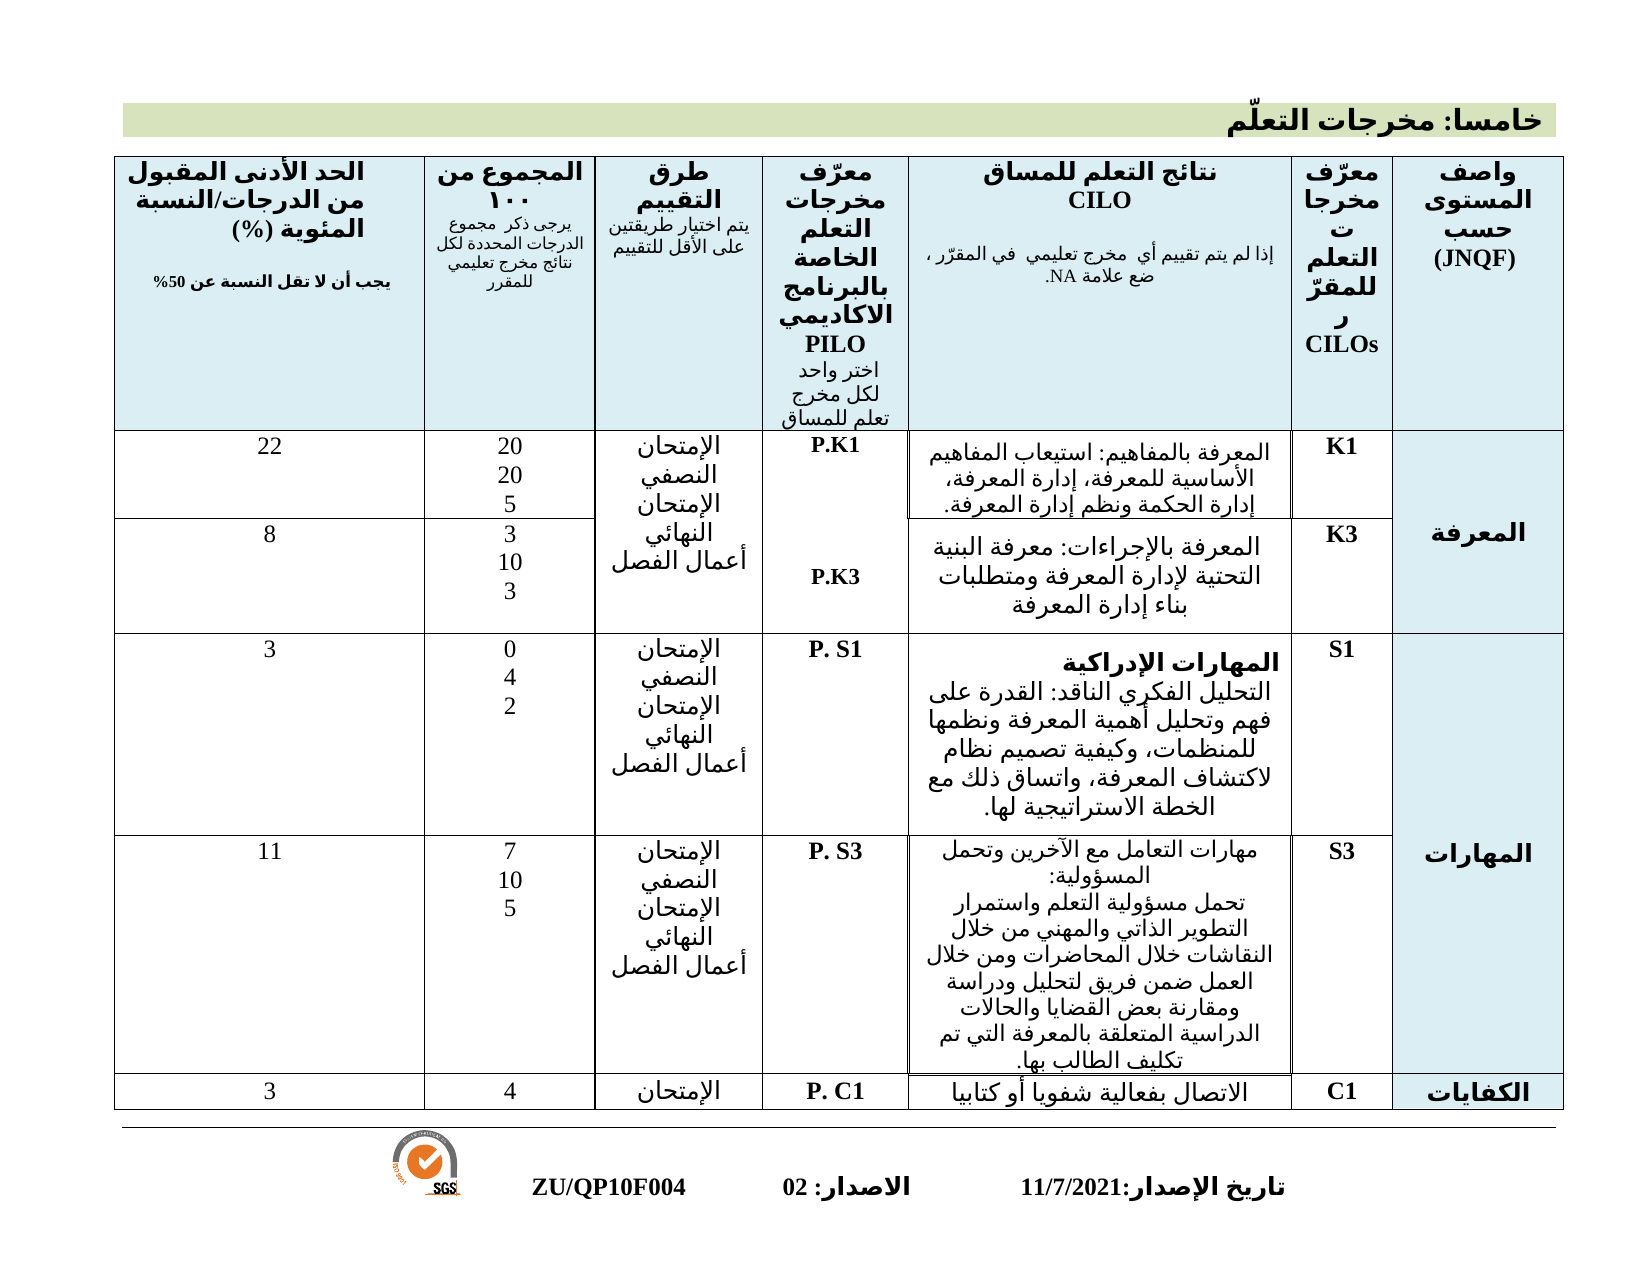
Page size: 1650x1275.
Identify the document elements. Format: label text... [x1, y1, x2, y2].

table_cell 3 [115, 1074, 424, 1108]
table_cell المعرفة بالمفاهيم: استيعاب المفاهيم الأساسية للمعرفة، إدارة المعرفة، إدارة الحكمة ونظم إدارة المعرفة. [910, 431, 1290, 518]
table_cell المهارات الإدراكية التحليل الفكري الناقد: القدرة على فهم وتحليل أهمية المعرفة ونظمها للمنظمات، وكيفية تصميم نظام لاكتشاف المعرفة، واتساق ذلك مع الخطة الاستراتيجية لها. [909, 634, 1291, 835]
table_cell S3 [1293, 836, 1392, 1073]
table_cell الإمتحان النصفي الإمتحان النهائي أعمال الفصل [596, 431, 762, 633]
table_cell 22 [115, 431, 424, 518]
table_cell الإمتحان النصفي الإمتحان النهائي أعمال الفصل [596, 634, 762, 835]
table_header خامسا: مخرجات التعلّم [123, 103, 1556, 137]
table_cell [596, 1074, 762, 1108]
table_cell P. S3 [763, 836, 907, 1073]
table_cell K1 [1293, 431, 1392, 518]
table_cell P.K1 P.K3 [763, 431, 908, 633]
table_cell K3 [1292, 519, 1392, 633]
table_cell P. S1 [763, 634, 908, 835]
table_header معرّف مخرجات التعلم الخاصة بالبرنامج الاكاديمي PILO اختر واحد لكل مخرج تعلم للمساق [763, 157, 908, 430]
table_header معرّف مخرجات التعلم للمقرّر CILOs [1292, 157, 1392, 430]
table_cell المعرفة بالإجراءات: معرفة البنية التحتية لإدارة المعرفة ومتطلبات بناء إدارة المعرفة [909, 519, 1291, 633]
table_cell 11 [115, 836, 424, 1073]
table_header المجموع من ١٠٠ يرجى ذكر مجموع الدرجات المحددة لكل نتائج مخرج تعليمي للمقرر [425, 157, 594, 430]
table_cell C1 [1292, 1074, 1392, 1108]
table_cell الإمتحان النصفي الإمتحان النهائي أعمال الفصل [596, 836, 762, 1073]
table_cell 4 3 0 [425, 1074, 594, 1108]
table_cell 20 20 5 [425, 431, 594, 518]
table_header الحد الأدنى المقبول من الدرجات/النسبة المئوية (%) يجب أن لا تقل النسبة عن 50% [115, 157, 424, 430]
table_header نتائج التعلم للمساق CILO إذا لم يتم تقييم أي مخرج تعليمي في المقرّر ، ضع علامة NA. [909, 157, 1291, 430]
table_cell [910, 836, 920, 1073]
table_header طرق التقييم يتم اختيار طريقتين على الأقل للتقييم [596, 157, 762, 430]
table_cell 7 10 5 [425, 836, 594, 1073]
table_cell المهارات [1393, 634, 1563, 1073]
table_cell P. C1 [763, 1074, 908, 1108]
table_header واصف المستوى حسب (JNQF) [1393, 157, 1563, 430]
table_cell 3 10 3 [425, 519, 594, 633]
table_cell 0 4 2 [425, 634, 594, 835]
table_cell المعرفة [1393, 431, 1563, 633]
table_cell 8 [115, 519, 424, 633]
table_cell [909, 1076, 1291, 1108]
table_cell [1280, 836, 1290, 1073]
table_cell 3 [115, 634, 424, 835]
table_cell الكفايات [1393, 1074, 1563, 1108]
table_cell S1 [1292, 634, 1392, 835]
